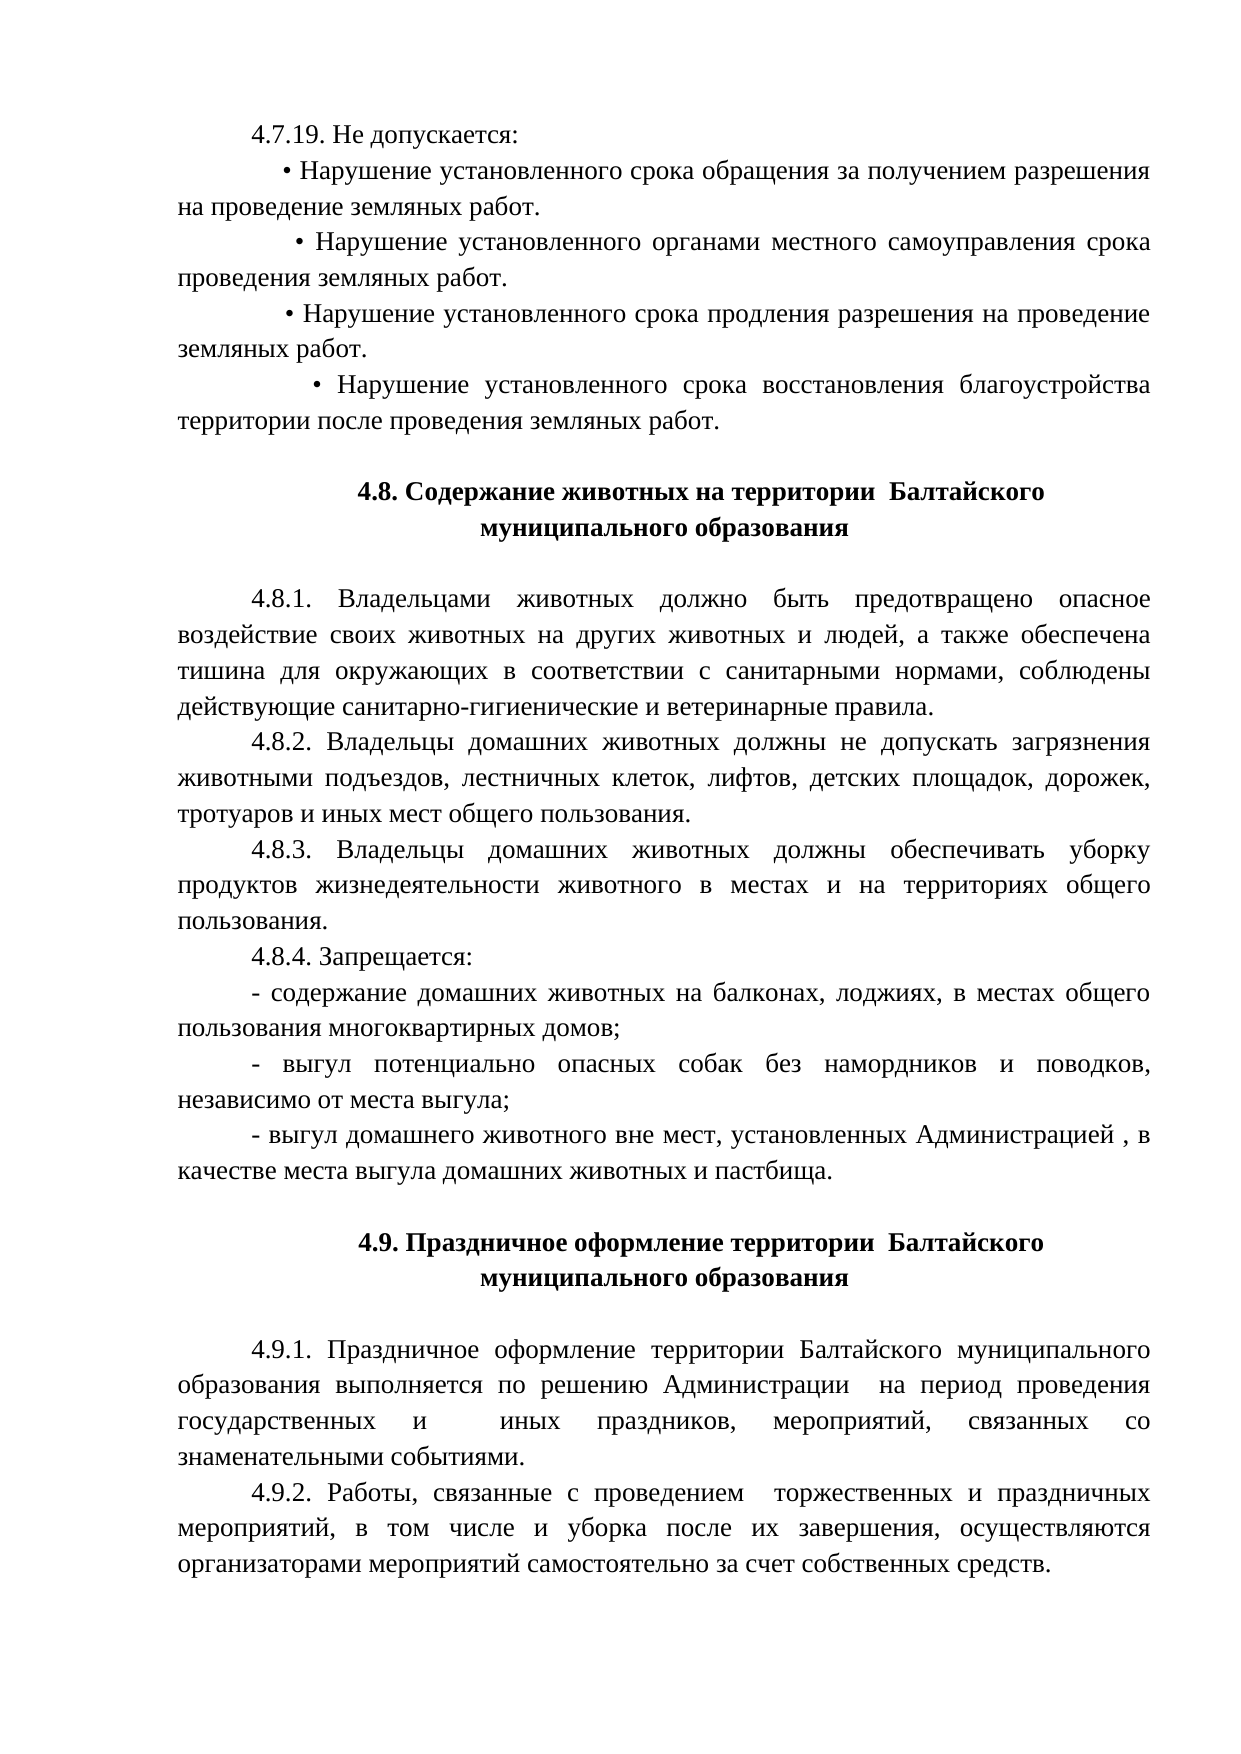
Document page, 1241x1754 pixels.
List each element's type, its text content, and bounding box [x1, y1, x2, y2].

text - выгул домашнего животного вне мест, установленных Администрацией , в качестве места выгула домашних животных и пастбища. [177, 1118, 1152, 1185]
text 4.7.19. Не допускается: [177, 118, 1152, 149]
text • Нарушение установленного срока обращения за получением разрешения на проведение земляных работ. [177, 154, 1152, 221]
text • Нарушение установленного органами местного самоуправления срока проведения земляных работ. [177, 225, 1152, 292]
text - выгул потенциально опасных собак без намордников и поводков, независимо от места выгула; [177, 1047, 1152, 1114]
text 4.8.3. Владельцы домашних животных должны обеспечивать уборку продуктов жизнедеятельности животного в местах и на территориях общего пользования. [177, 833, 1152, 935]
text 4.9. Праздничное оформление территории Балтайского муниципального образования [177, 1226, 1152, 1293]
text 4.9.2. Работы, связанные с проведением торжественных и праздничных мероприятий, в том числе и уборка после их завершения, осуществляются организаторами мероприятий самостоятельно за счет собственных средств. [177, 1476, 1152, 1578]
text 4.9.1. Праздничное оформление территории Балтайского муниципального образования выполняется по решению Администрации на период проведения государственных и иных праздников, мероприятий, связанных со знаменательными событиями. [177, 1333, 1152, 1471]
text 4.8.2. Владельцы домашних животных должны не допускать загрязнения животными подъездов, лестничных клеток, лифтов, детских площадок, дорожек, тротуаров и иных мест общего пользования. [177, 726, 1152, 828]
text • Нарушение установленного срока восстановления благоустройства территории после проведения земляных работ. [177, 368, 1152, 435]
text 4.8. Содержание животных на территории Балтайского муниципального образования [177, 475, 1152, 542]
text 4.8.4. Запрещается: [177, 940, 1152, 971]
text 4.8.1. Владельцами животных должно быть предотвращено опасное воздействие своих животных на других животных и людей, а также обеспечена тишина для окружающих в соответствии с санитарными нормами, соблюдены действующие санитарно-гигиенические и ветеринарные правила. [177, 583, 1152, 721]
text • Нарушение установленного срока продления разрешения на проведение земляных работ. [177, 297, 1152, 364]
text - содержание домашних животных на балконах, лоджиях, в местах общего пользования многоквартирных домов; [177, 976, 1152, 1042]
